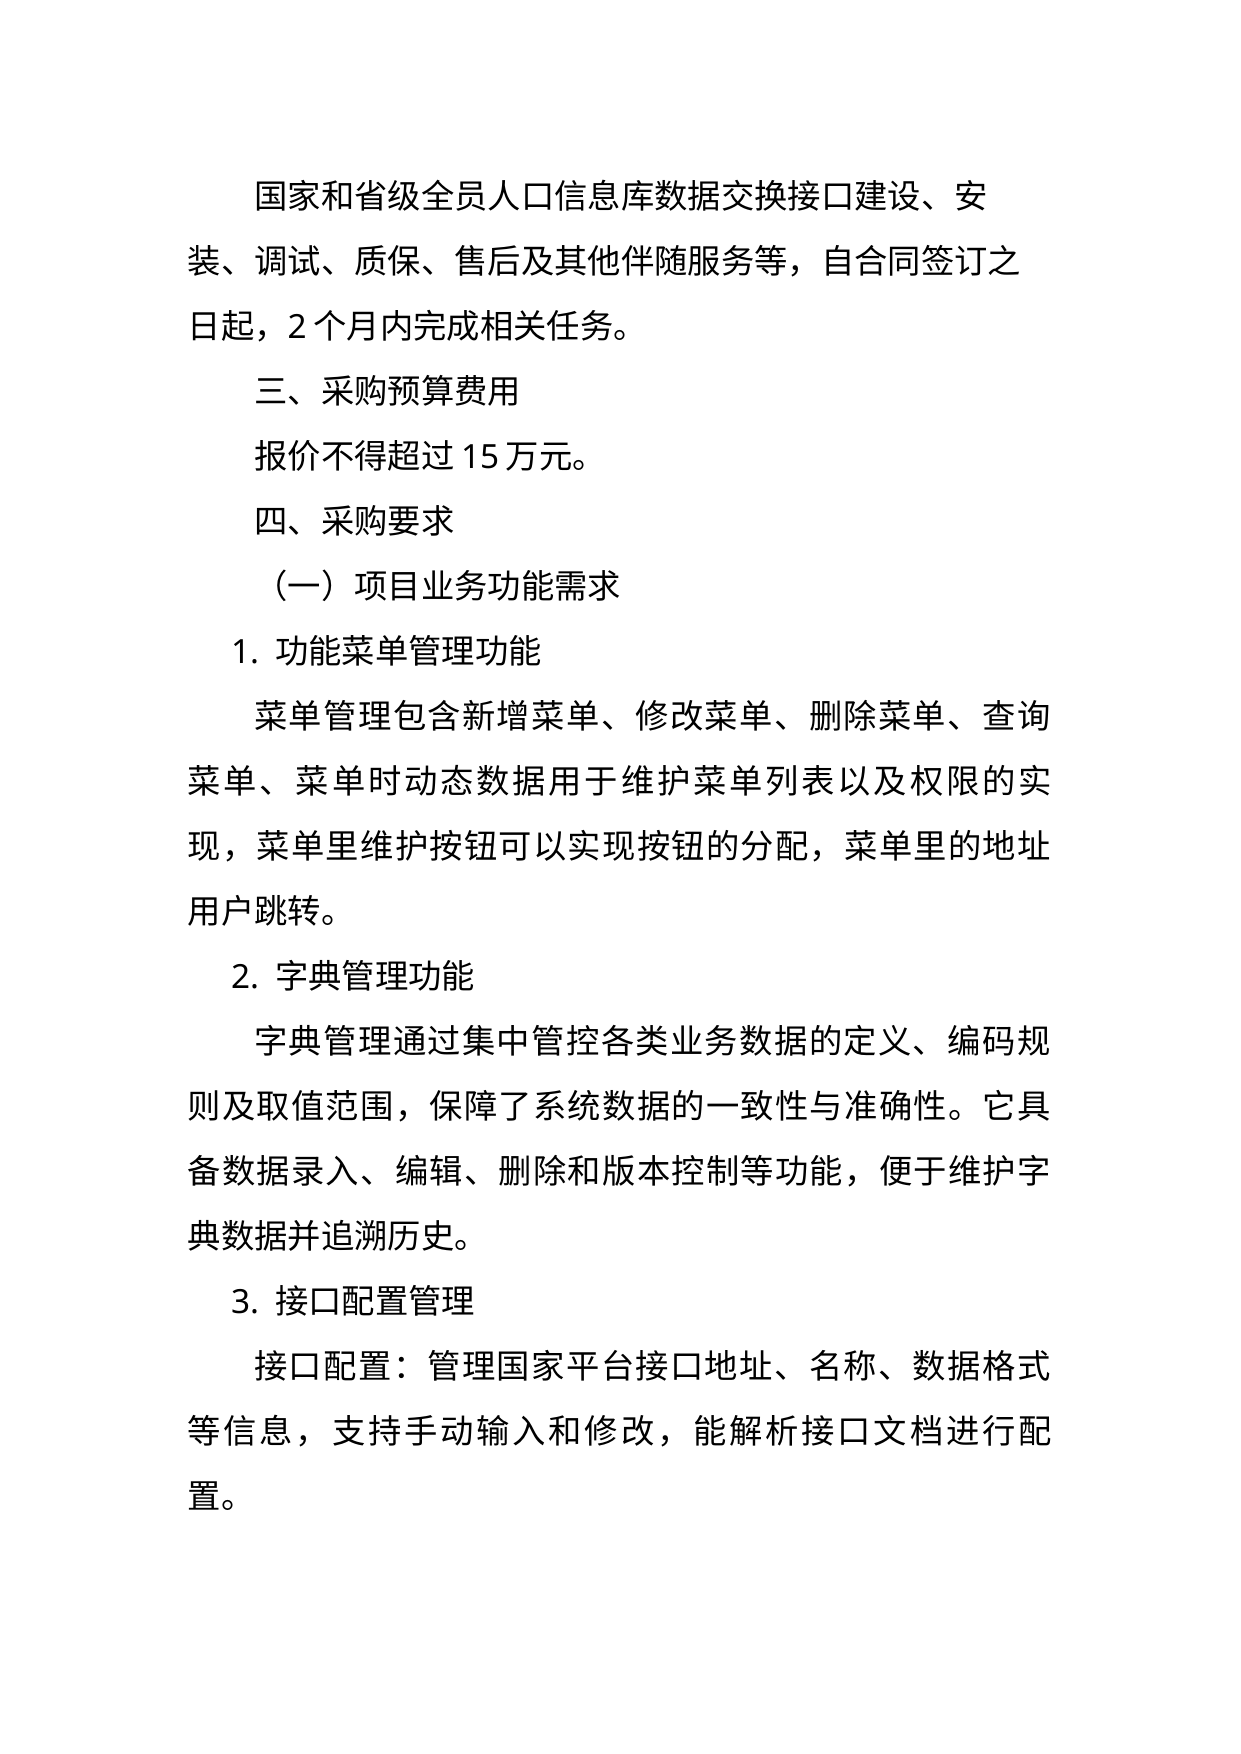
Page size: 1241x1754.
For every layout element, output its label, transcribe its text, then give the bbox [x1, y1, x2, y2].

text 报价不得超过15万元。 [187, 422, 1053, 487]
list 接口配置管理 [187, 1267, 1053, 1332]
list 字典管理功能 [187, 942, 1053, 1007]
text 国家和省级全员人口信息库数据交换接口建设、安装、调试、质保、售后及其他伴随服务等，自合同签订之日起，2个月内完成相关任务。 [187, 162, 1053, 357]
list 功能菜单管理功能 [187, 617, 1053, 682]
text 字典管理通过集中管控各类业务数据的定义、编码规则及取值范围，保障了系统数据的一致性与准确性。它具备数据录入、编辑、删除和版本控制等功能，便于维护字典数据并追溯历史。 [187, 1007, 1053, 1267]
text 菜单管理包含新增菜单、修改菜单、删除菜单、查询菜单、菜单时动态数据用于维护菜单列表以及权限的实现，菜单里维护按钮可以实现按钮的分配，菜单里的地址用户跳转。 [187, 682, 1053, 942]
text 接口配置：管理国家平台接口地址、名称、数据格式等信息，支持手动输入和修改，能解析接口文档进行配置。 [187, 1332, 1053, 1527]
list 采购要求 [187, 487, 1053, 552]
list 项目业务功能需求 [187, 552, 1053, 617]
text 三、采购预算费用 [187, 357, 1053, 422]
